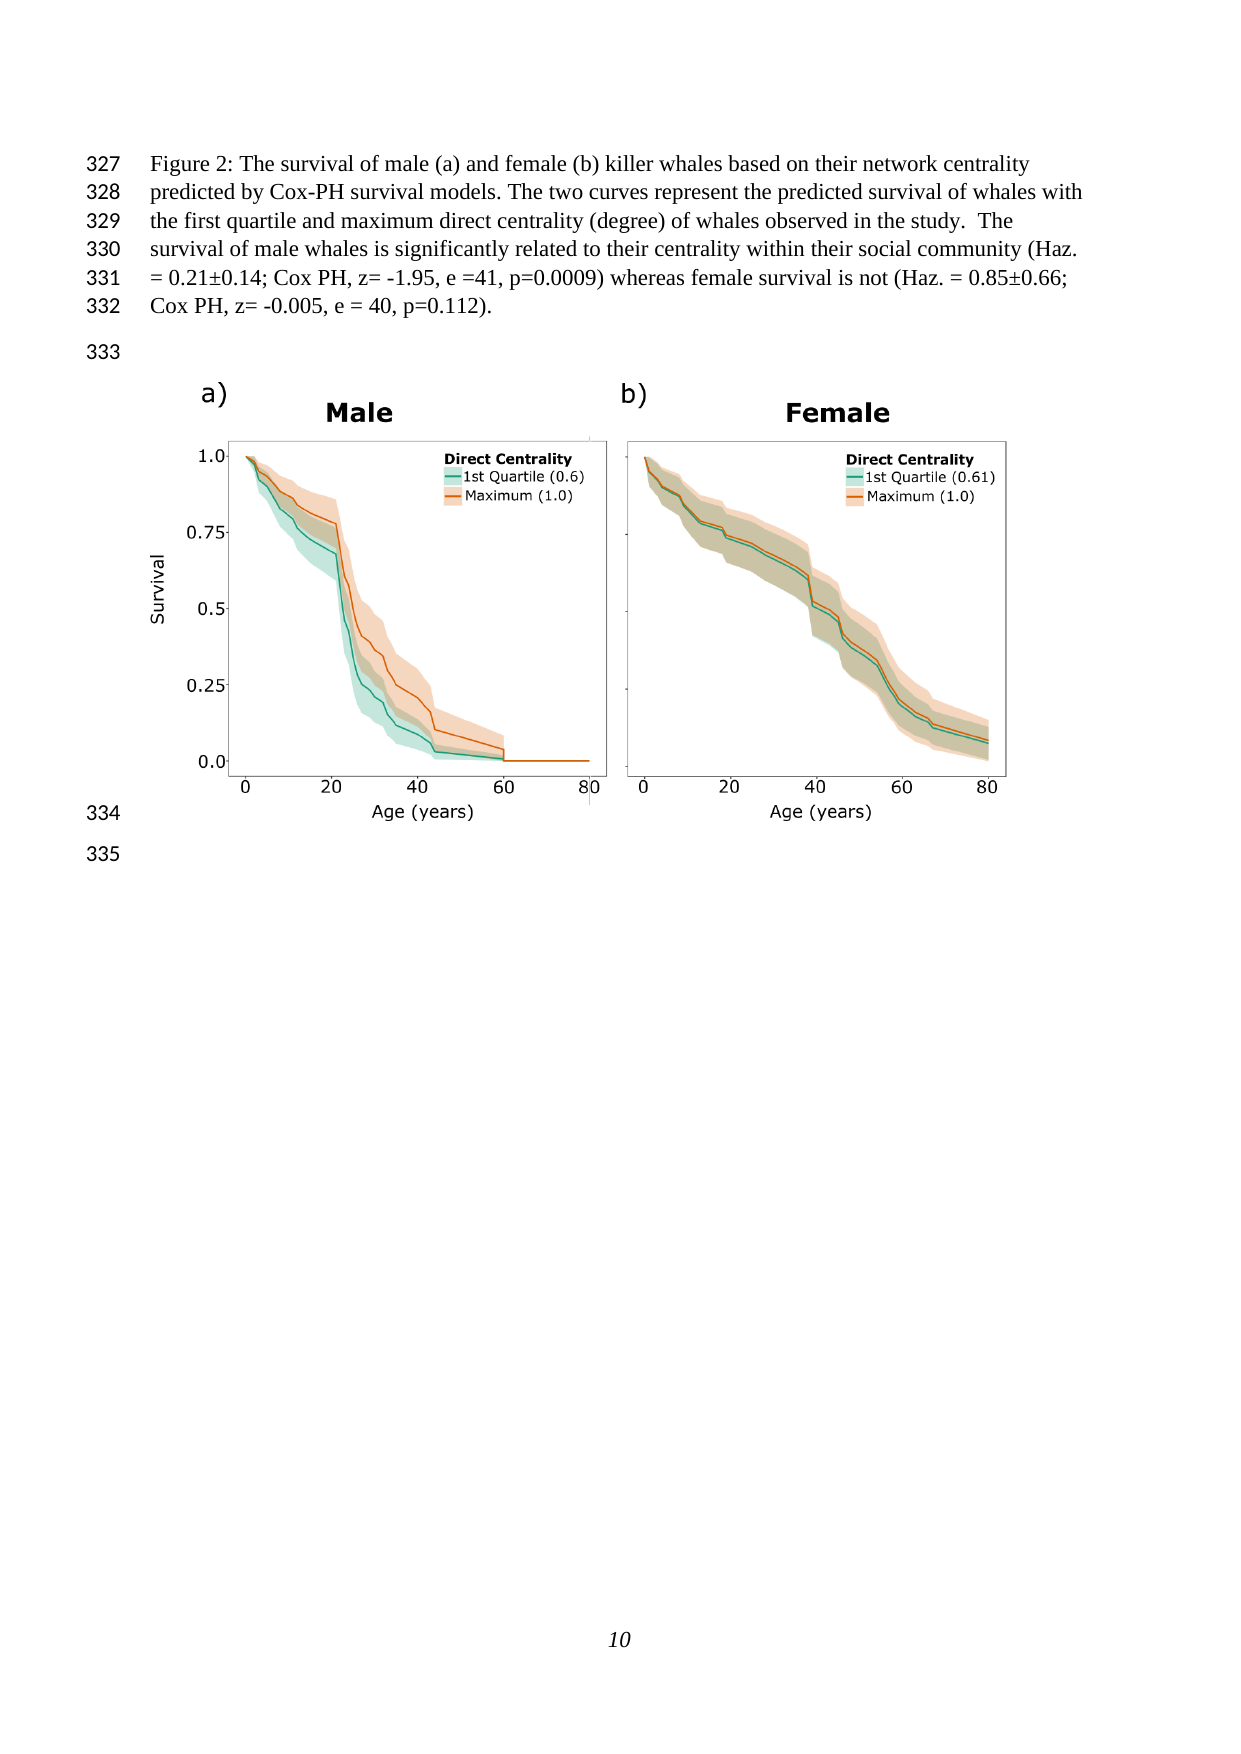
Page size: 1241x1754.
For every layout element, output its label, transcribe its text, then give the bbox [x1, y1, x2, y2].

picture [150, 382, 1091, 821]
text Figure 2: The survival of male (a) and female (b) killer whales based on their network centrality predicted by Cox-PH survival models. The two curves represent the predicted survival of whales with the first quartile and maximum direct centrality (degree) of whales observed in the study. The survival of male whales is significantly related to their centrality within their social community (Haz. = 0.21±0.14; Cox PH, z= -1.95, e =41, p=0.0009) whereas female survival is not (Haz. = 0.85±0.66; Cox PH, z= -0.005, e = 40, p=0.112). [150, 150, 1090, 318]
